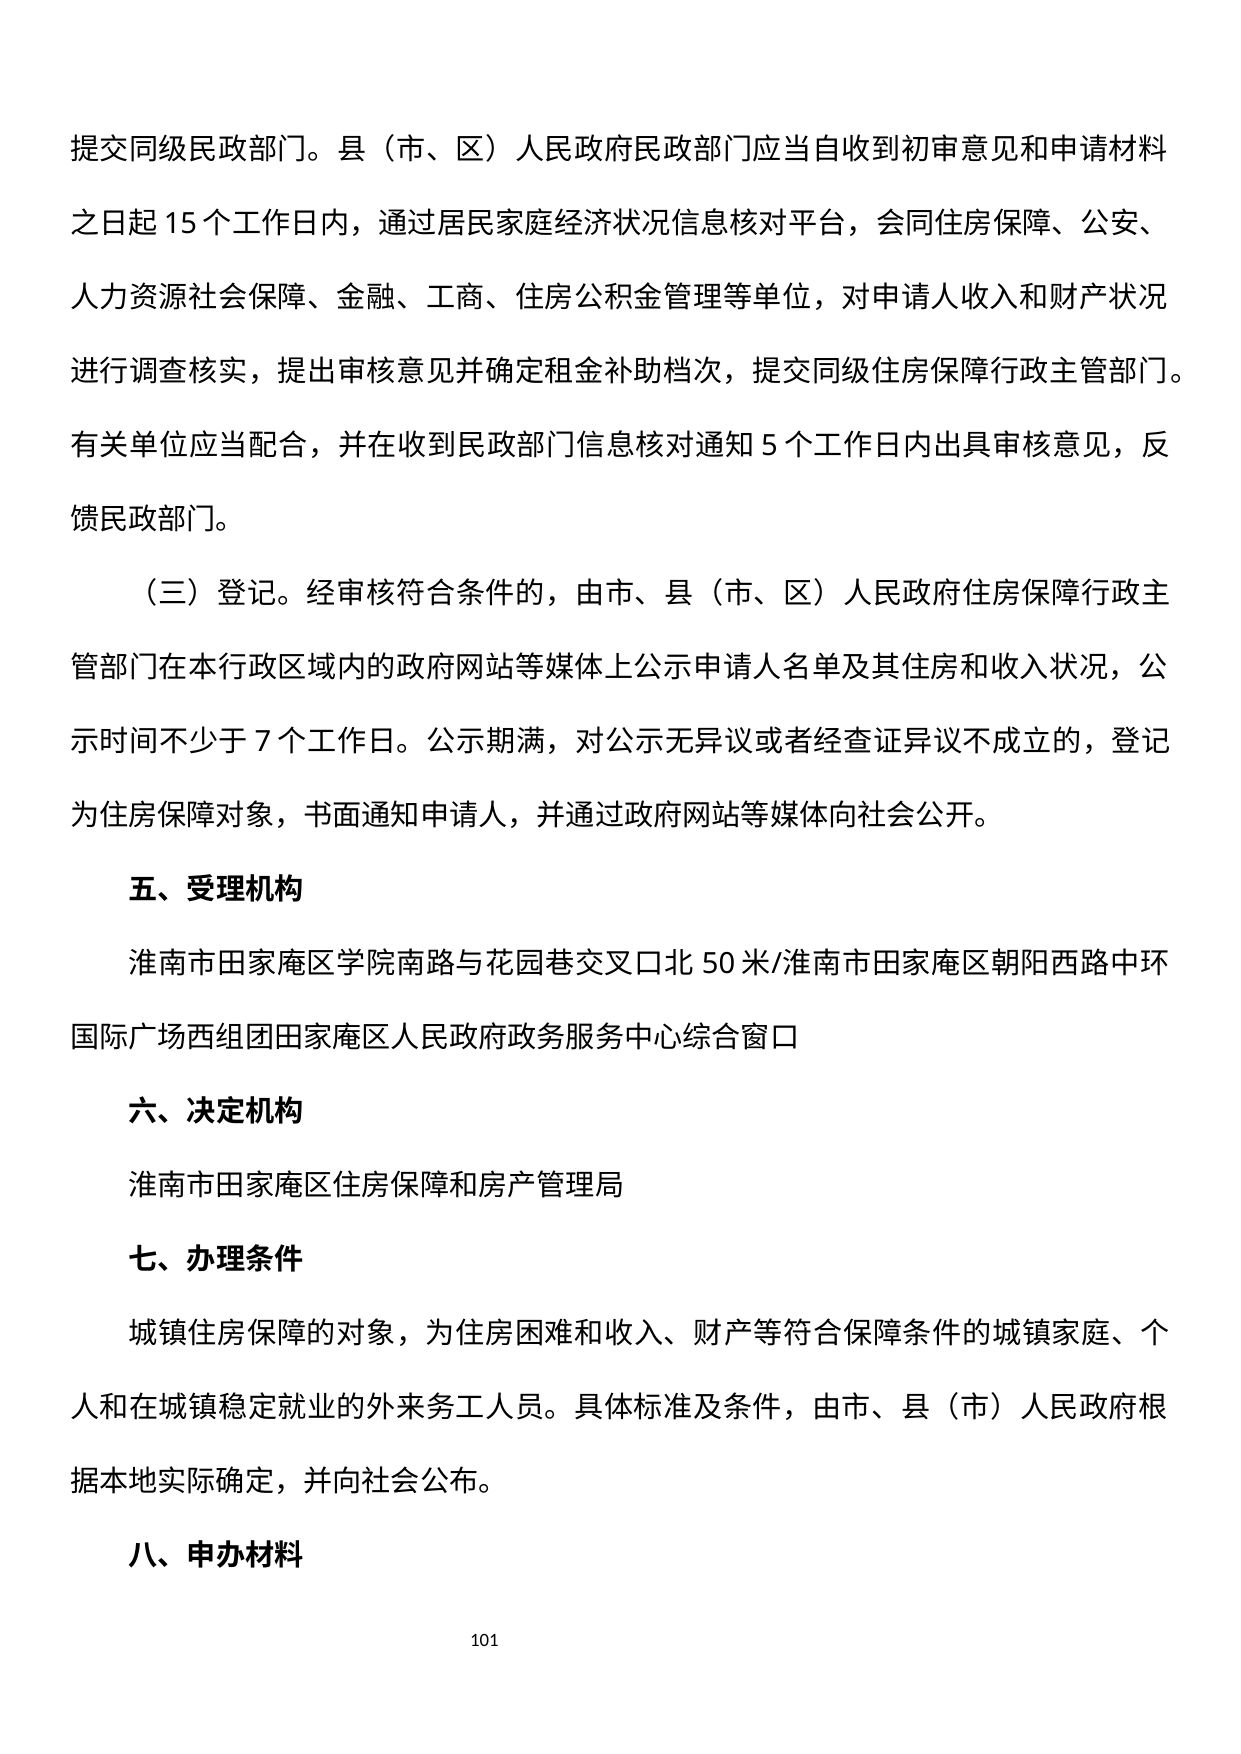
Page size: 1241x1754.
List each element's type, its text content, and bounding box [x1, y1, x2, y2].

text 城镇住房保障的对象，为住房困难和收入、财产等符合保障条件的城镇家庭、个人和在城镇稳定就业的外来务工人员。具体标准及条件，由市、县（市）人民政府根据本地实际确定，并向社会公布。 [70, 1309, 1171, 1499]
text 六、决定机构 [70, 1087, 1171, 1129]
text 五、受理机构 [70, 865, 1171, 908]
text 淮南市田家庵区学院南路与花园巷交叉口北50米/淮南市田家庵区朝阳西路中环国际广场西组团田家庵区人民政府政务服务中心综合窗口 [70, 939, 1171, 1056]
text 八、申办材料 [70, 1531, 1171, 1573]
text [70, 125, 1171, 538]
text （三）登记。经审核符合条件的，由市、县（市、区）人民政府住房保障行政主管部门在本行政区域内的政府网站等媒体上公示申请人名单及其住房和收入状况，公示时间不少于7个工作日。公示期满，对公示无异议或者经查证异议不成立的，登记为住房保障对象，书面通知申请人，并通过政府网站等媒体向社会公开。 [70, 569, 1171, 834]
text 七、办理条件 [70, 1235, 1171, 1277]
text 淮南市田家庵区住房保障和房产管理局 [70, 1161, 1171, 1203]
